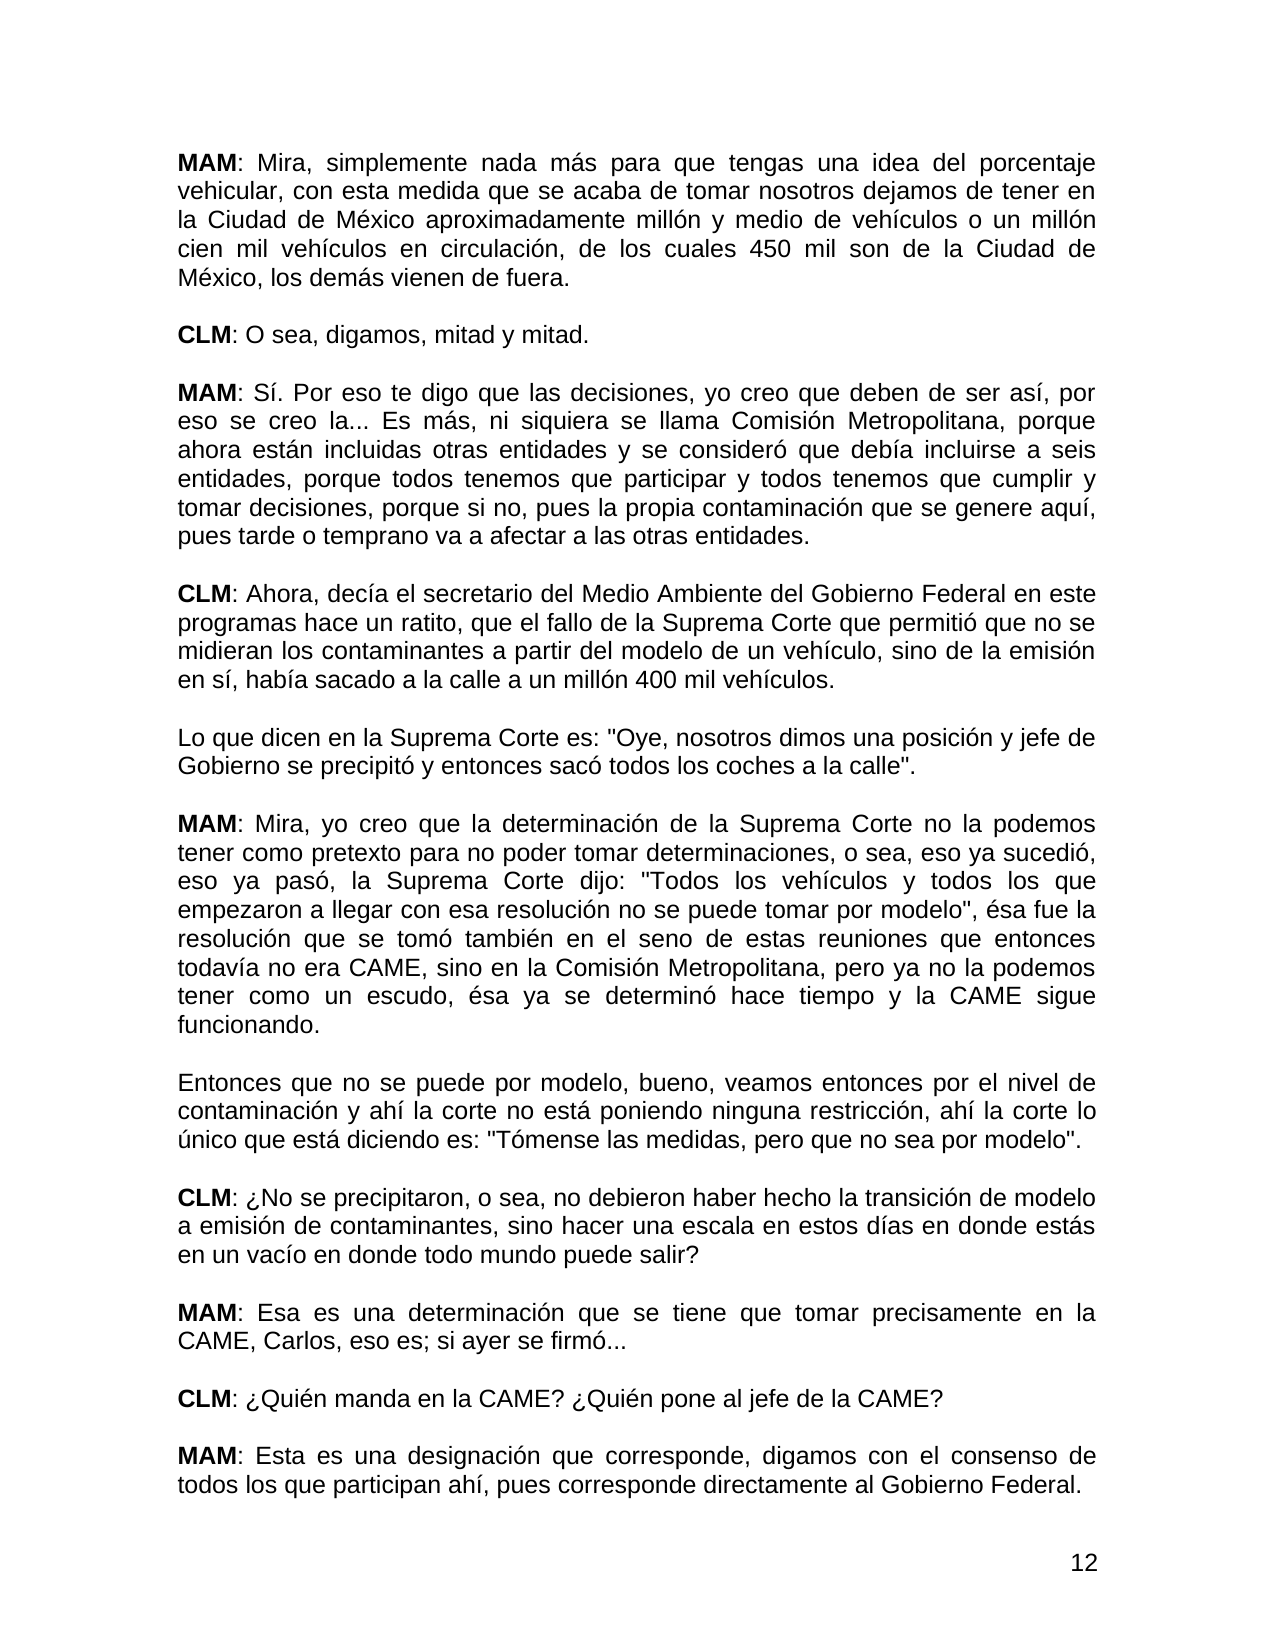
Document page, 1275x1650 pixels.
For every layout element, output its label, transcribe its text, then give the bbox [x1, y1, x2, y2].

text Lo que dicen en la Suprema Corte es: "Oye, nosotros dimos una posición y jefe de Gobierno se precipitó y entonces sacó todos los coches a la calle". [177, 723, 1098, 780]
text MAM: Mira, yo creo que la determinación de la Suprema Corte no la podemos tener como pretexto para no poder tomar determinaciones, o sea, eso ya sucedió, eso ya pasó, la Suprema Corte dijo: "Todos los vehículos y todos los que empezaron a llegar con esa resolución no se puede tomar por modelo", ésa fue la resolución que se tomó también en el seno de estas reuniones que entonces todavía no era CAME, sino en la Comisión Metropolitana, pero ya no la podemos tener como un escudo, ésa ya se determinó hace tiempo y la CAME sigue funcionando. [177, 809, 1098, 1039]
text CLM: O sea, digamos, mitad y mitad. [177, 320, 1098, 349]
text MAM: Esta es una designación que corresponde, digamos con el consenso de todos los que participan ahí, pues corresponde directamente al Gobierno Federal. [177, 1441, 1098, 1499]
text CLM: Ahora, decía el secretario del Medio Ambiente del Gobierno Federal en este programas hace un ratito, que el fallo de la Suprema Corte que permitió que no se midieran los contaminantes a partir del modelo de un vehículo, sino de la emisión en sí, había sacado a la calle a un millón 400 mil vehículos. [177, 579, 1098, 694]
text CLM: ¿Quién manda en la CAME? ¿Quién pone al jefe de la CAME? [177, 1384, 1098, 1413]
text MAM: Esa es una determinación que se tiene que tomar precisamente en la CAME, Carlos, eso es; si ayer se firmó... [177, 1298, 1098, 1355]
text Entonces que no se puede por modelo, bueno, veamos entonces por el nivel de contaminación y ahí la corte no está poniendo ninguna restricción, ahí la corte lo único que está diciendo es: "Tómense las medidas, pero que no sea por modelo". [177, 1068, 1098, 1154]
text CLM: ¿No se precipitaron, o sea, no debieron haber hecho la transición de modelo a emisión de contaminantes, sino hacer una escala en estos días en donde estás en un vacío en donde todo mundo puede salir? [177, 1183, 1098, 1269]
text MAM: Mira, simplemente nada más para que tengas una idea del porcentaje vehicular, con esta medida que se acaba de tomar nosotros dejamos de tener en la Ciudad de México aproximadamente millón y medio de vehículos o un millón cien mil vehículos en circulación, de los cuales 450 mil son de la Ciudad de México, los demás vienen de fuera. [177, 148, 1098, 291]
text MAM: Sí. Por eso te digo que las decisiones, yo creo que deben de ser así, por eso se creo la... Es más, ni siquiera se llama Comisión Metropolitana, porque ahora están incluidas otras entidades y se consideró que debía incluirse a seis entidades, porque todos tenemos que participar y todos tenemos que cumplir y tomar decisiones, porque si no, pues la propia contaminación que se genere aquí, pues tarde o temprano va a afectar a las otras entidades. [177, 378, 1098, 550]
